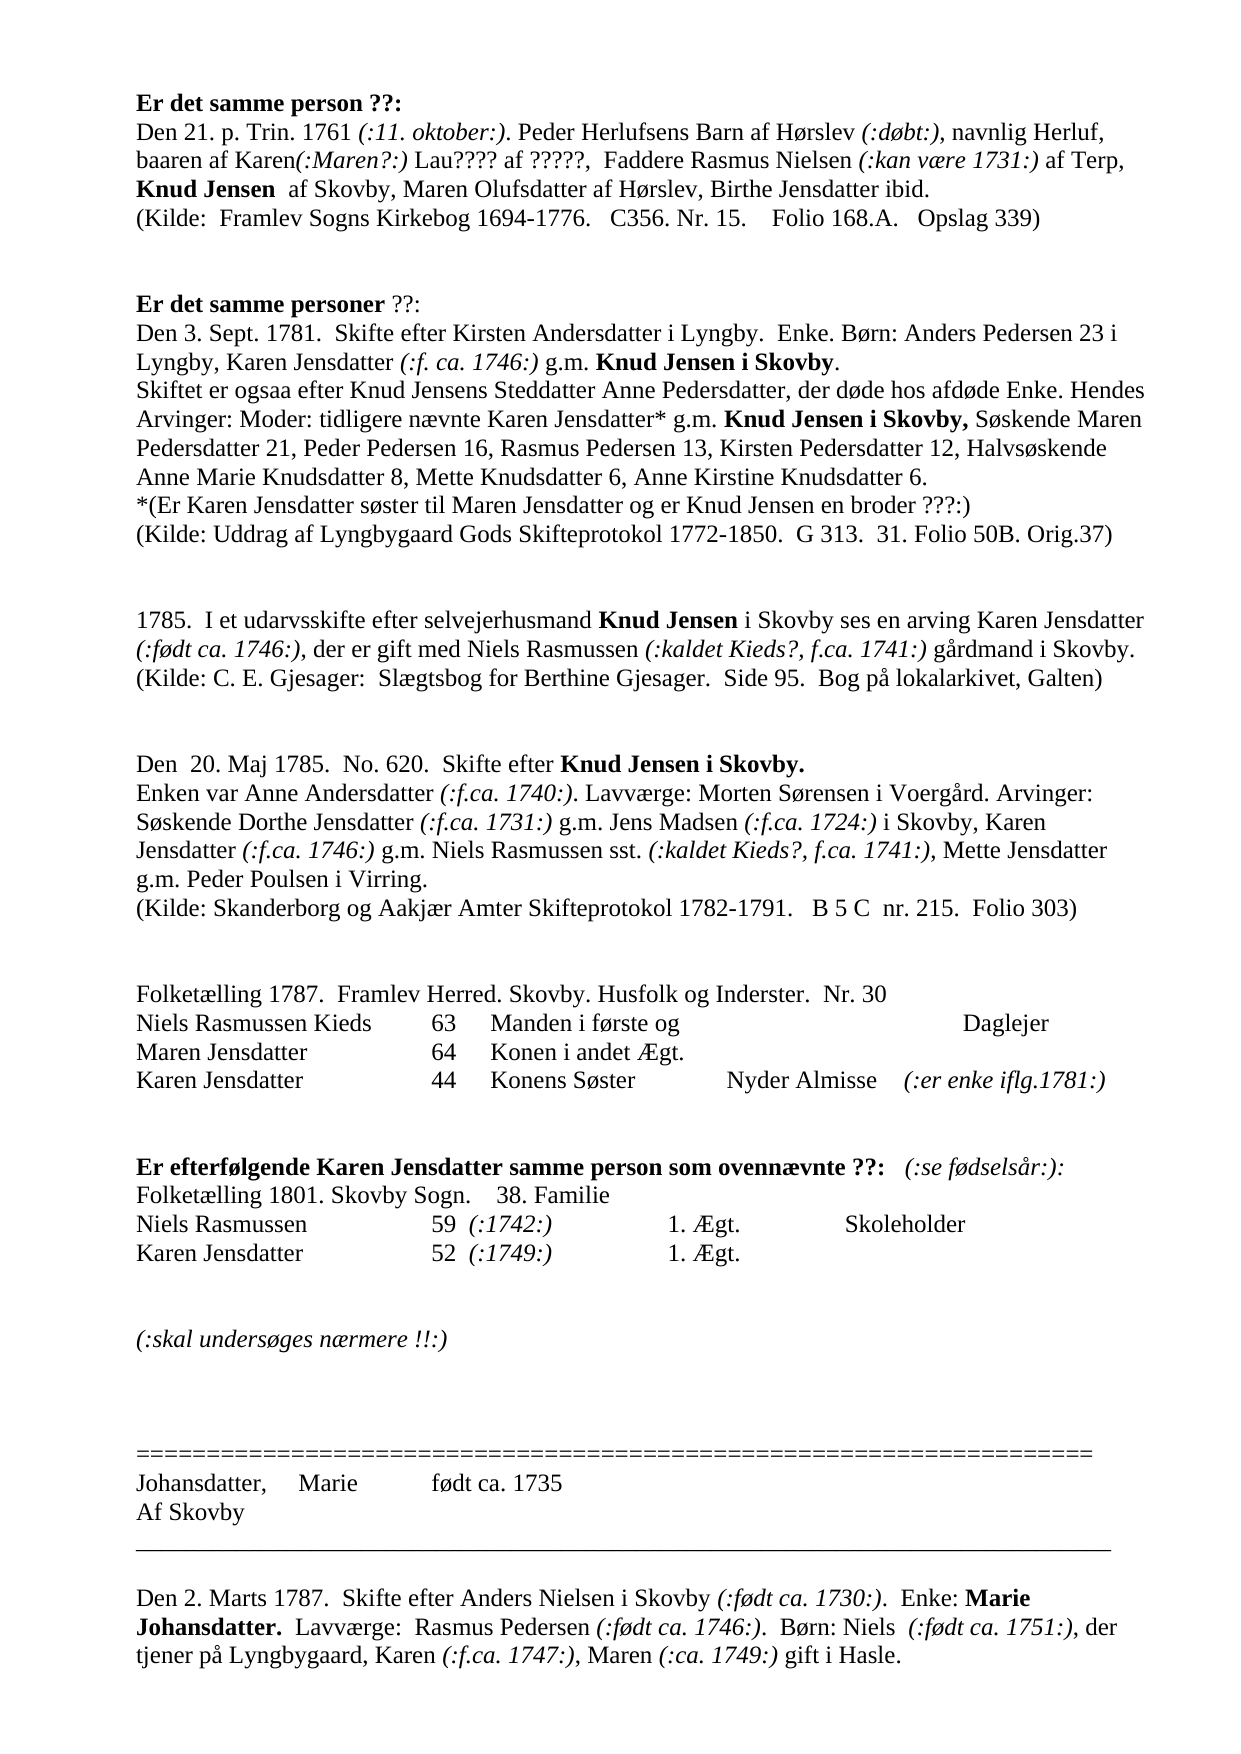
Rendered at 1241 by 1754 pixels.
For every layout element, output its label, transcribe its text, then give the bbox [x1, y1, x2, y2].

text Karen Jensdatter 44 Konens Søster Nyder Almisse (:er enke iflg.1781:) [136, 1065, 1146, 1094]
text (Kilde: C. E. Gjesager: Slægtsbog for Berthine Gjesager. Side 95. Bog på lokalarkivet, Galten) [136, 663, 1146, 692]
text Den 2. Marts 1787. Skifte efter Anders Nielsen i Skovby (:født ca. 1730:). Enke: Marie Johansdatter. Lavværge: Rasmus Pedersen (:født ca. 1746:). Børn: Niels (:født ca. 1751:), der tjener på Lyngbygaard, Karen (:f.ca. 1747:), Maren (:ca. 1749:) gift i Hasle. [136, 1583, 1146, 1669]
text Er efterfølgende Karen Jensdatter samme person som ovennævnte ??: (:se fødselsår:): [136, 1152, 1146, 1180]
text Maren Jensdatter 64 Konen i andet Ægt. [136, 1037, 1146, 1065]
text (Kilde: Uddrag af Lyngbygaard Gods Skifteprotokol 1772-1850. G 313. 31. Folio 50B. Orig.37) [136, 519, 1146, 548]
text ______________________________________________________________________________ [136, 1525, 1146, 1554]
text Niels Rasmussen 59 (:1742:) 1. Ægt. Skoleholder [136, 1209, 1146, 1238]
text Er det samme personer ??: [136, 289, 1146, 318]
text Johansdatter, Marie født ca. 1735 [136, 1468, 1146, 1497]
text Den 20. Maj 1785. No. 620. Skifte efter Knud Jensen i Skovby. Enken var Anne Andersdatter (:f.ca. 1740:). Lavværge: Morten Sørensen i Voergård. Arvinger: Søskende Dorthe Jensdatter (:f.ca. 1731:) g.m. Jens Madsen (:f.ca. 1724:) i Skovby, Karen Jensdatter (:f.ca. 1746:) g.m. Niels Rasmussen sst. (:kaldet Kieds?, f.ca. 1741:), Mette Jensdatter g.m. Peder Poulsen i Virring. [136, 749, 1146, 893]
text Karen Jensdatter 52 (:1749:) 1. Ægt. [136, 1238, 1146, 1267]
text Af Skovby [136, 1497, 1146, 1525]
text *(Er Karen Jensdatter søster til Maren Jensdatter og er Knud Jensen en broder ???:) [136, 490, 1146, 519]
text Den 3. Sept. 1781. Skifte efter Kirsten Andersdatter i Lyngby. Enke. Børn: Anders Pedersen 23 i Lyngby, Karen Jensdatter (:f. ca. 1746:) g.m. Knud Jensen i Skovby. Skiftet er ogsaa efter Knud Jensens Steddatter Anne Pedersdatter, der døde hos afdøde Enke. Hendes Arvinger: Moder: tidligere nævnte Karen Jensdatter* g.m. Knud Jensen i Skovby, Søskende Maren Pedersdatter 21, Peder Pedersen 16, Rasmus Pedersen 13, Kirsten Pedersdatter 12, Halvsøskende Anne Marie Knudsdatter 8, Mette Knudsdatter 6, Anne Kirstine Knudsdatter 6. [136, 318, 1146, 490]
text Niels Rasmussen Kieds 63 Manden i første og Daglejer [136, 1008, 1146, 1037]
text Folketælling 1787. Framlev Herred. Skovby. Husfolk og Inderster. Nr. 30 [136, 979, 1146, 1008]
text Folketælling 1801. Skovby Sogn. 38. Familie [136, 1180, 1146, 1209]
text (Kilde: Skanderborg og Aakjær Amter Skifteprotokol 1782-1791. B 5 C nr. 215. Folio 303) [136, 893, 1146, 922]
text (:skal undersøges nærmere !!:) [136, 1324, 1146, 1353]
text Er det samme person ??: [136, 88, 1146, 117]
text Den 21. p. Trin. 1761 (:11. oktober:). Peder Herlufsens Barn af Hørslev (:døbt:), navnlig Herluf, baaren af Karen(:Maren?:) Lau???? af ?????, Faddere Rasmus Nielsen (:kan være 1731:) af Terp, Knud Jensen af Skovby, Maren Olufsdatter af Hørslev, Birthe Jensdatter ibid. [136, 117, 1146, 203]
text 1785. I et udarvsskifte efter selvejerhusmand Knud Jensen i Skovby ses en arving Karen Jensdatter (:født ca. 1746:), der er gift med Niels Rasmussen (:kaldet Kieds?, f.ca. 1741:) gårdmand i Skovby. [136, 605, 1146, 663]
text ==================================================================== [136, 1439, 1146, 1468]
text (Kilde: Framlev Sogns Kirkebog 1694-1776. C356. Nr. 15. Folio 168.A. Opslag 339) [136, 203, 1146, 232]
